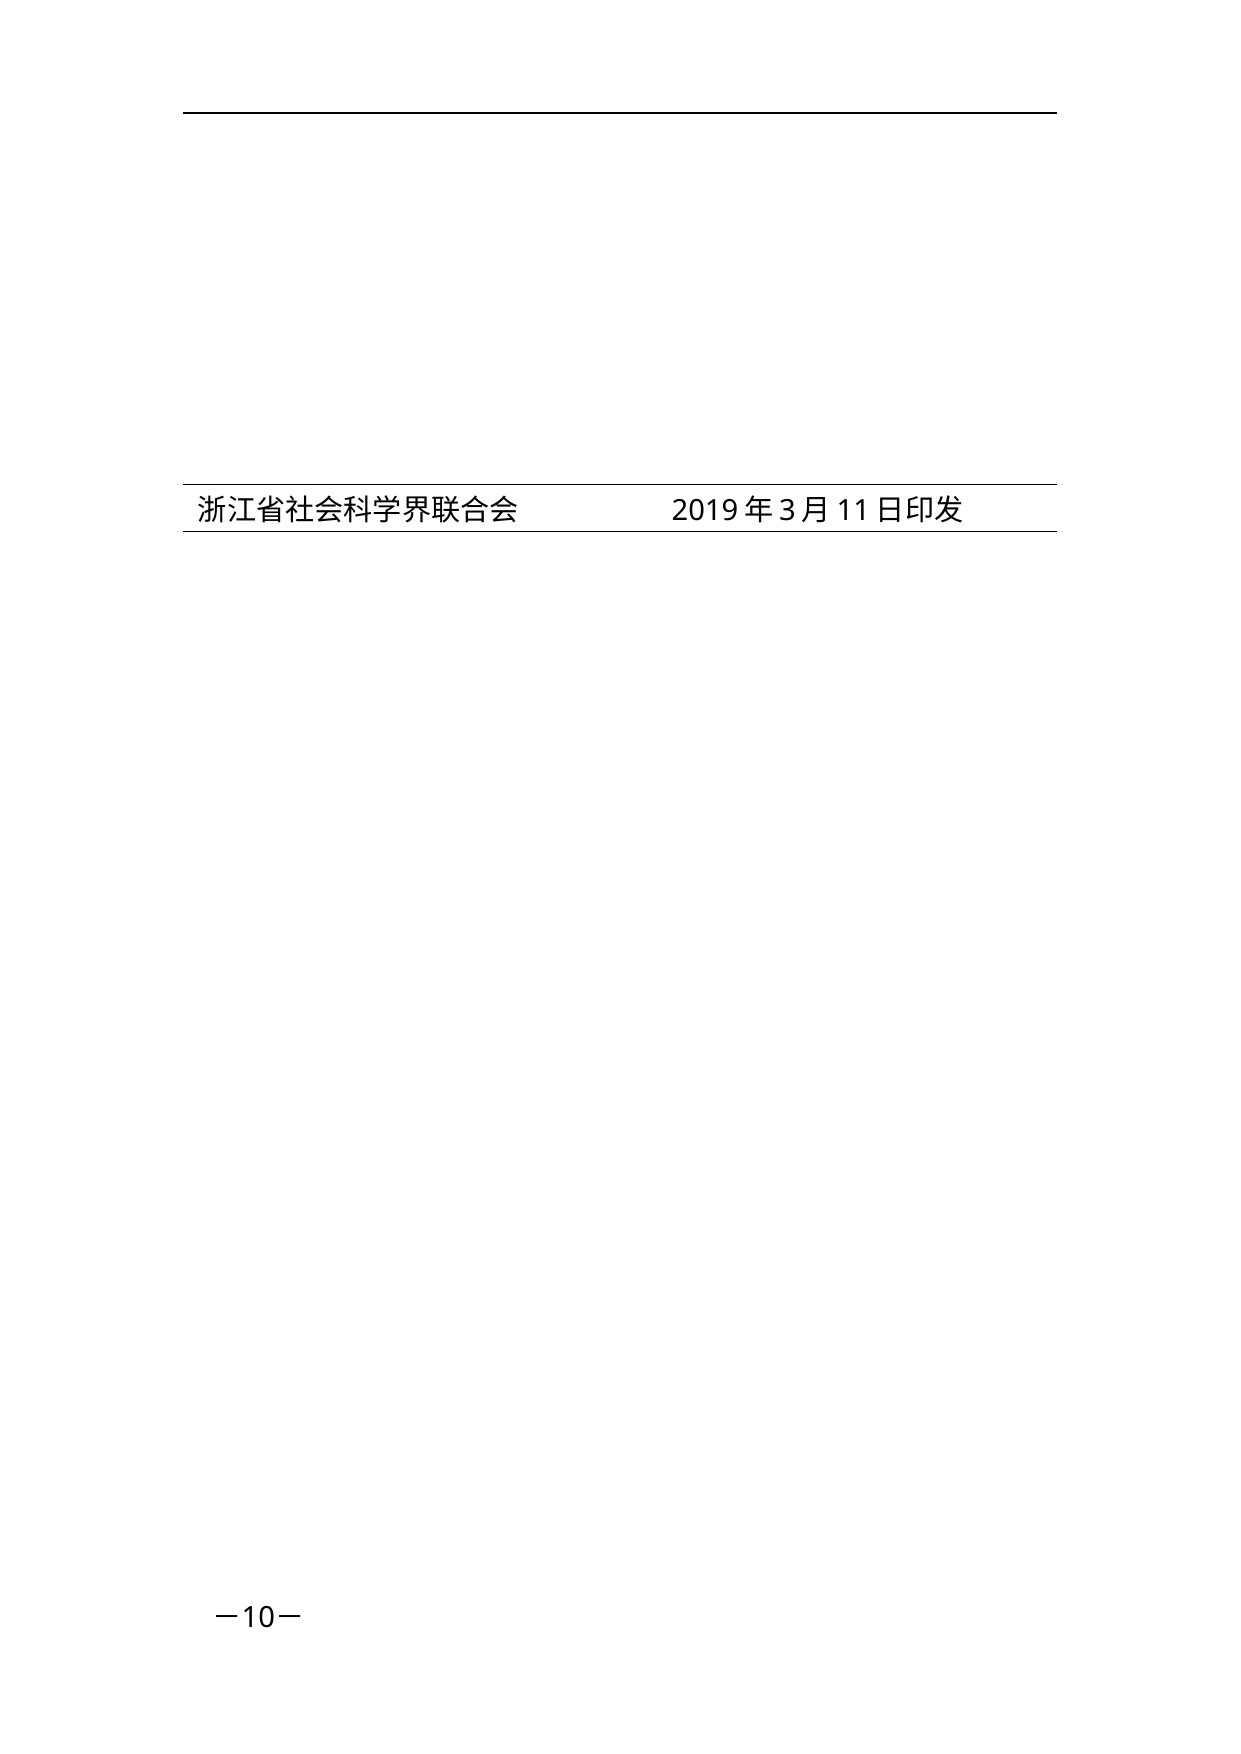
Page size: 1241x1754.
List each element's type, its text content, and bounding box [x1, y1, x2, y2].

text 浙江省社会科学界联合会 2019年3月11日印发 [183, 485, 1057, 531]
